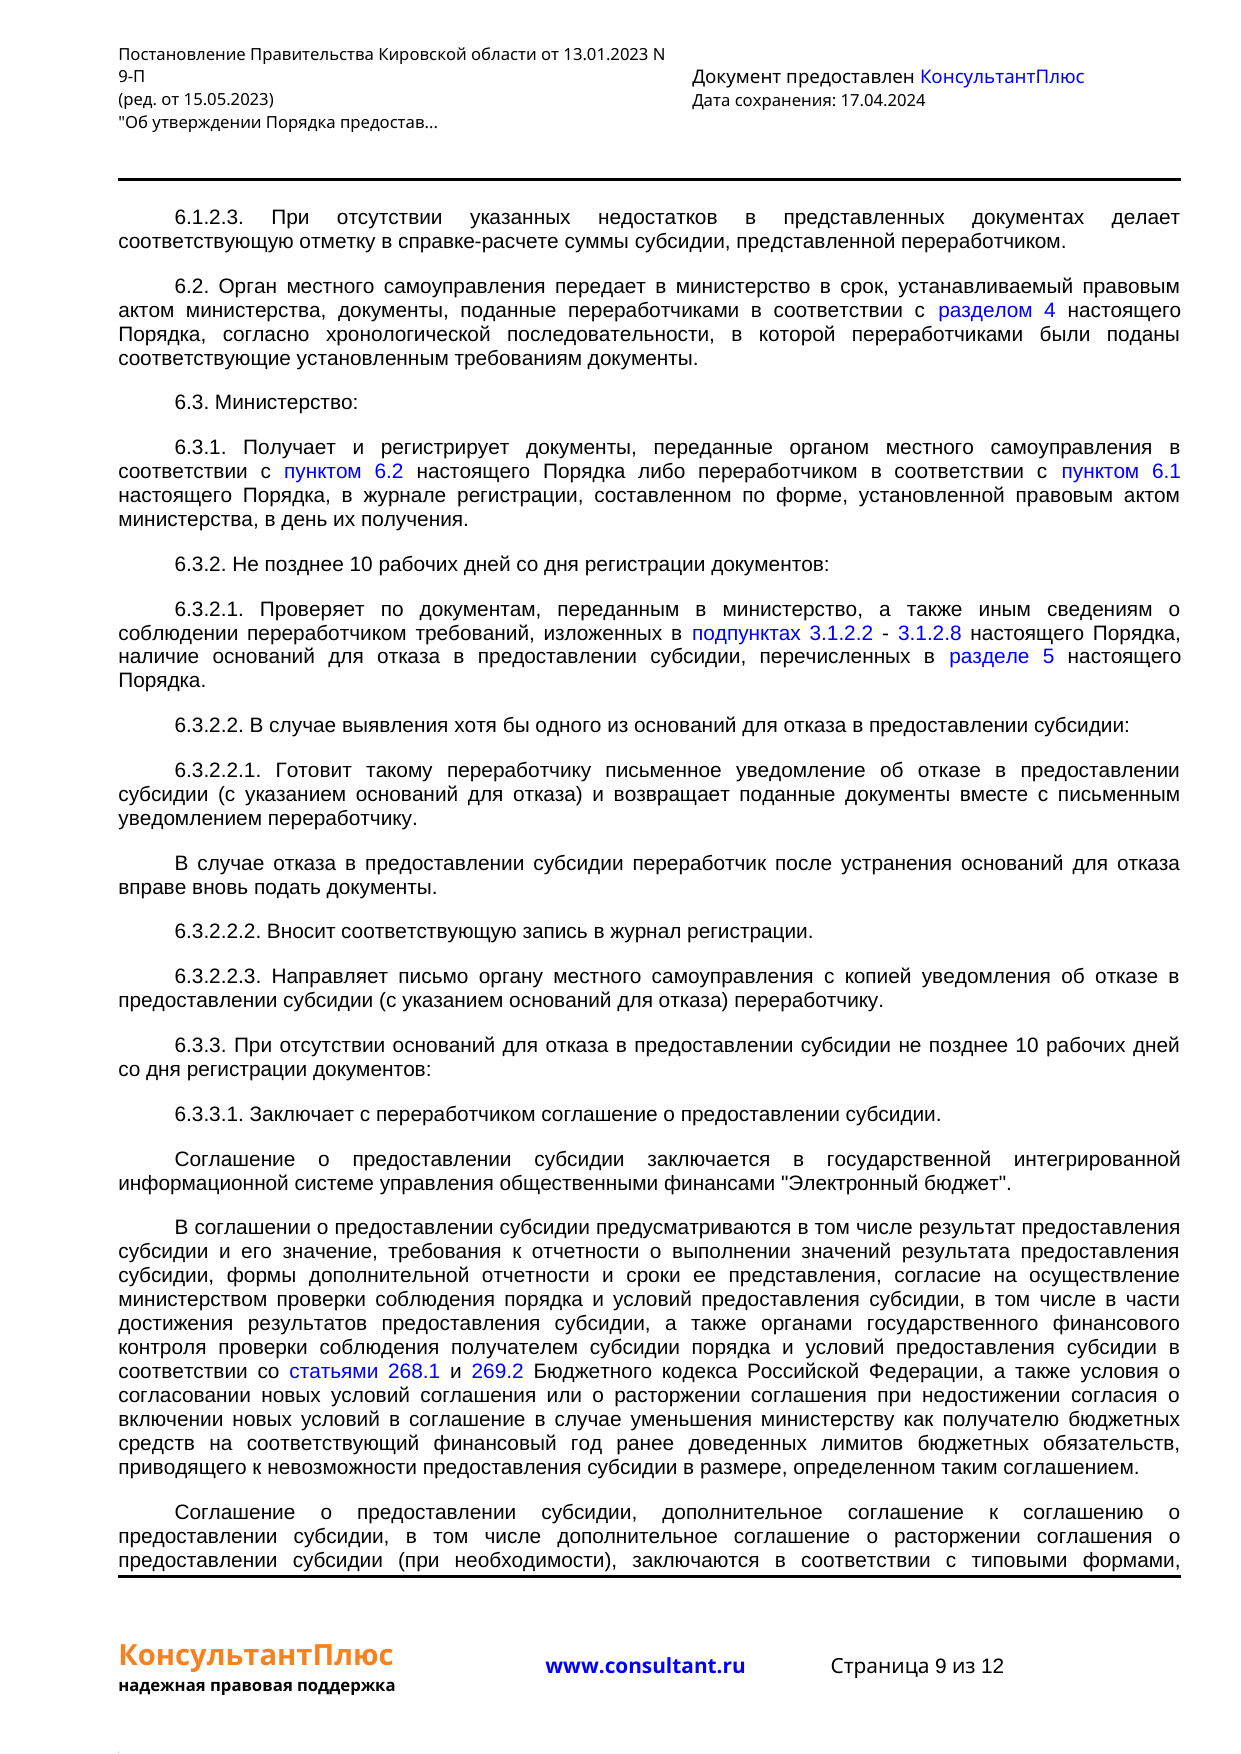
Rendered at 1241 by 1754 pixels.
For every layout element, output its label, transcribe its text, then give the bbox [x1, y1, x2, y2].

text 6.3.2.2. В случае выявления хотя бы одного из оснований для отказа в предоставлении субсидии: [118, 713, 1181, 737]
text 6.2. Орган местного самоуправления передает в министерство в срок, устанавливаемый правовым актом министерства, документы, поданные переработчиками в соответствии с разделом 4 настоящего Порядка, согласно хронологической последовательности, в которой переработчиками были поданы соответствующие установленным требованиям документы. [118, 273, 1181, 369]
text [118, 1499, 1181, 1571]
text 6.3. Министерство: [118, 390, 1181, 414]
text 6.3.3. При отсутствии оснований для отказа в предоставлении субсидии не позднее 10 рабочих дней со дня регистрации документов: [118, 1033, 1181, 1081]
text 6.3.2.2.2. Вносит соответствующую запись в журнал регистрации. [118, 919, 1181, 943]
text В случае отказа в предоставлении субсидии переработчик после устранения оснований для отказа вправе вновь подать документы. [118, 851, 1181, 898]
text 6.3.2. Не позднее 10 рабочих дней со дня регистрации документов: [118, 552, 1181, 576]
text Соглашение о предоставлении субсидии заключается в государственной интегрированной информационной системе управления общественными финансами "Электронный бюджет". [118, 1146, 1181, 1194]
text 6.3.2.2.1. Готовит такому переработчику письменное уведомление об отказе в предоставлении субсидии (с указанием оснований для отказа) и возвращает поданные документы вместе с письменным уведомлением переработчику. [118, 758, 1181, 830]
text 6.3.1. Получает и регистрирует документы, переданные органом местного самоуправления в соответствии с пунктом 6.2 настоящего Порядка либо переработчиком в соответствии с пунктом 6.1 настоящего Порядка, в журнале регистрации, составленном по форме, установленной правовым актом министерства, в день их получения. [118, 435, 1181, 531]
text 6.3.2.2.3. Направляет письмо органу местного самоуправления с копией уведомления об отказе в предоставлении субсидии (с указанием оснований для отказа) переработчику. [118, 964, 1181, 1012]
text 6.3.2.1. Проверяет по документам, переданным в министерство, а также иным сведениям о соблюдении переработчиком требований, изложенных в подпунктах 3.1.2.2 - 3.1.2.8 настоящего Порядка, наличие оснований для отказа в предоставлении субсидии, перечисленных в разделе 5 настоящего Порядка. [118, 596, 1181, 692]
text 6.3.3.1. Заключает с переработчиком соглашение о предоставлении субсидии. [118, 1102, 1181, 1126]
text В соглашении о предоставлении субсидии предусматриваются в том числе результат предоставления субсидии и его значение, требования к отчетности о выполнении значений результата предоставления субсидии, формы дополнительной отчетности и сроки ее представления, согласие на осуществление министерством проверки соблюдения порядка и условий предоставления субсидии, в том числе в части достижения результатов предоставления субсидии, а также органами государственного финансового контроля проверки соблюдения получателем субсидии порядка и условий предоставления субсидии в соответствии со статьями 268.1 и 269.2 Бюджетного кодекса Российской Федерации, а также условия о согласовании новых условий соглашения или о расторжении соглашения при недостижении согласия о включении новых условий в соглашение в случае уменьшения министерству как получателю бюджетных средств на соответствующий финансовый год ранее доведенных лимитов бюджетных обязательств, приводящего к невозможности предоставления субсидии в размере, определенном таким соглашением. [118, 1215, 1181, 1479]
text 6.1.2.3. При отсутствии указанных недостатков в представленных документах делает соответствующую отметку в справке-расчете суммы субсидии, представленной переработчиком. [118, 205, 1181, 253]
